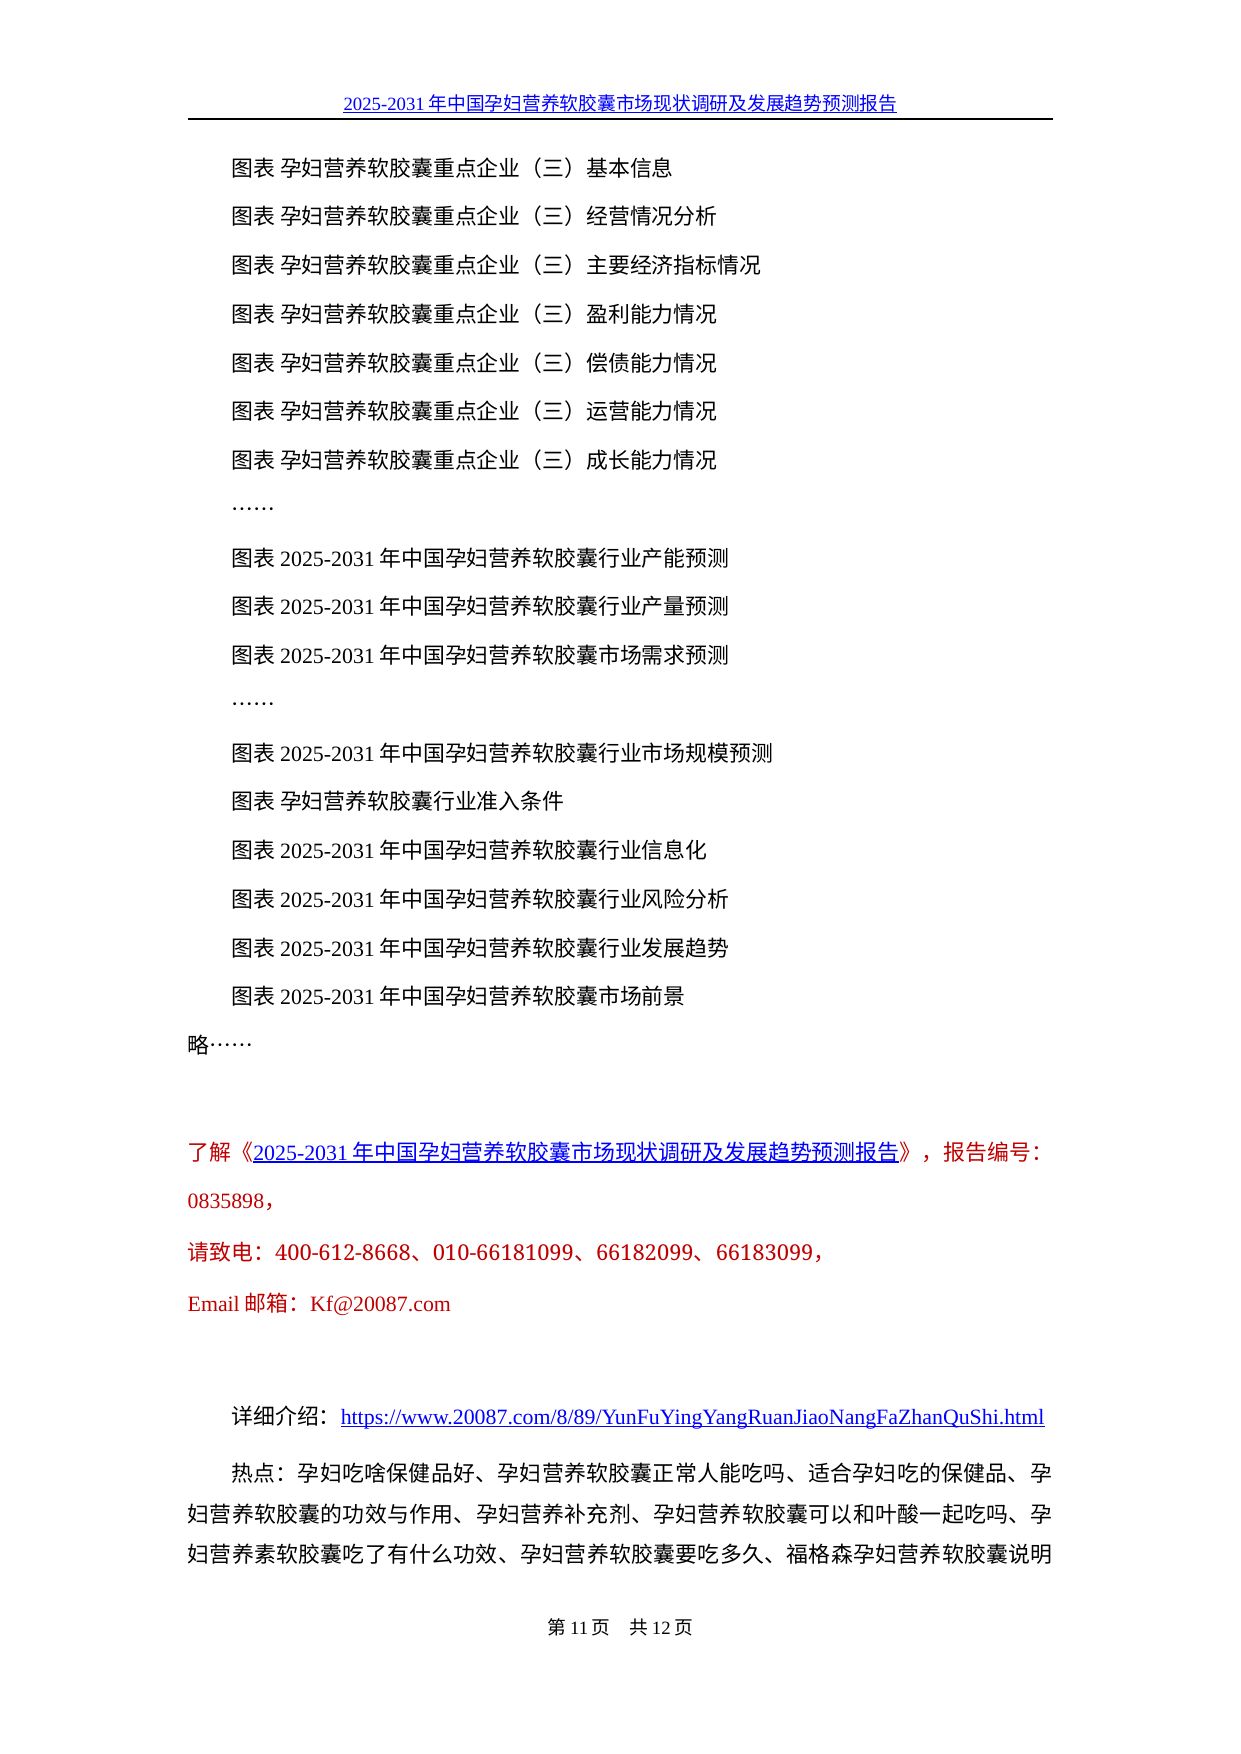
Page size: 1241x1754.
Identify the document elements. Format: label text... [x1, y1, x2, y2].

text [187, 1456, 1053, 1569]
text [187, 150, 1053, 1060]
text 了解《2025-2031年中国孕妇营养软胶囊市场现状调研及发展趋势预测报告》，报告编号：0835898， [187, 1134, 1053, 1215]
text 请致电：400-612-8668、010-66181099、66182099、66183099， [187, 1234, 1053, 1267]
text 详细介绍：https://www.20087.com/8/89/YunFuYingYangRuanJiaoNangFaZhanQuShi.html [187, 1399, 1053, 1431]
text Email邮箱：Kf@20087.com [187, 1286, 1053, 1318]
